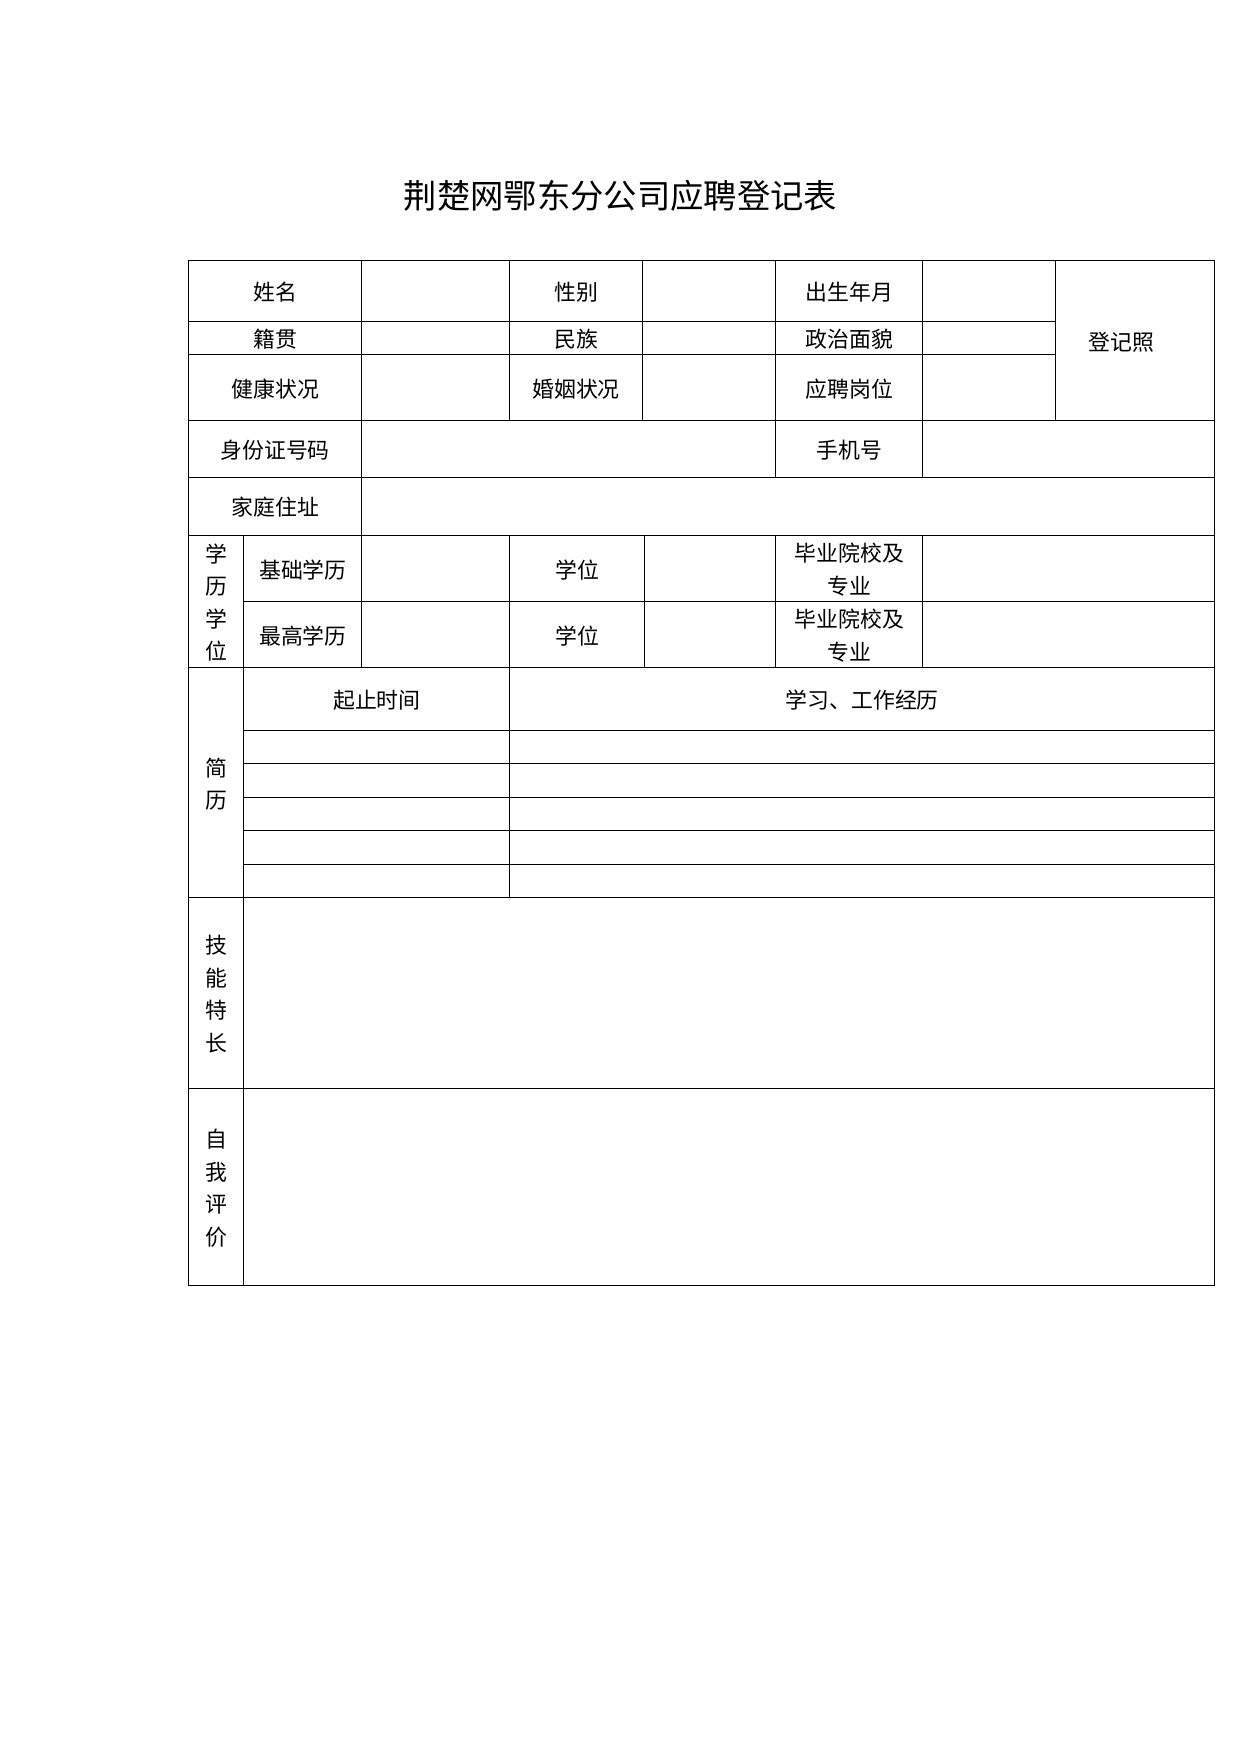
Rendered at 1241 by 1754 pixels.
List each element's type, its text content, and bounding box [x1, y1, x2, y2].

table_cell 健康状况 [189, 355, 361, 420]
table_cell [244, 764, 509, 797]
table_cell 毕业院校及专业 [776, 602, 922, 667]
table_cell [362, 421, 775, 477]
table_cell [362, 478, 1214, 535]
table_cell [645, 536, 775, 601]
table_cell [362, 322, 509, 354]
table_header 出生年月 [776, 261, 922, 321]
table_cell 学位 [510, 602, 644, 667]
table_cell [643, 355, 775, 420]
table_header 登记照 [1056, 261, 1214, 420]
table_cell [923, 536, 1214, 601]
table_cell [923, 355, 1055, 420]
table_cell 学历学位 [189, 536, 243, 667]
table_cell 应聘岗位 [776, 355, 922, 420]
table_cell 基础学历 [244, 536, 361, 601]
table_cell [510, 865, 1214, 897]
table_cell 婚姻状况 [510, 355, 642, 420]
table_cell [643, 322, 775, 354]
table_cell [244, 831, 509, 864]
table_cell 身份证号码 [189, 421, 361, 477]
table_cell [244, 898, 1214, 1088]
table_cell [244, 865, 509, 897]
table_cell [923, 322, 1055, 354]
text 荆楚网鄂东分公司应聘登记表 [187, 162, 1053, 227]
table_cell [923, 602, 1214, 667]
table_header [362, 261, 509, 321]
table_header 性别 [510, 261, 642, 321]
table_cell [362, 536, 509, 601]
table_cell 最高学历 [244, 602, 361, 667]
table_cell 简历 [189, 668, 243, 897]
table_cell 自我评价 [189, 1089, 243, 1284]
table_cell [923, 421, 1214, 477]
table_cell 籍贯 [189, 322, 361, 354]
table_cell [244, 1089, 1214, 1284]
table_cell 学习、工作经历 [510, 668, 1214, 729]
table_cell 技能特长 [189, 898, 243, 1088]
table_cell [645, 602, 775, 667]
table_cell [510, 764, 1214, 797]
table_cell 手机号 [776, 421, 922, 477]
table_cell [510, 731, 1214, 763]
table_cell 起止时间 [244, 668, 509, 729]
table_cell [244, 798, 509, 830]
table_cell 家庭住址 [189, 478, 361, 535]
table_cell [244, 731, 509, 763]
table_cell [362, 355, 509, 420]
table_cell [510, 798, 1214, 830]
table_cell [362, 602, 509, 667]
table_header 姓名 [189, 261, 361, 321]
table_header [643, 261, 775, 321]
table_header [923, 261, 1055, 321]
table_cell 毕业院校及专业 [776, 536, 922, 601]
table_cell [510, 831, 1214, 864]
table_cell 政治面貌 [776, 322, 922, 354]
table_cell 民族 [510, 322, 642, 354]
table_cell 学位 [510, 536, 644, 601]
